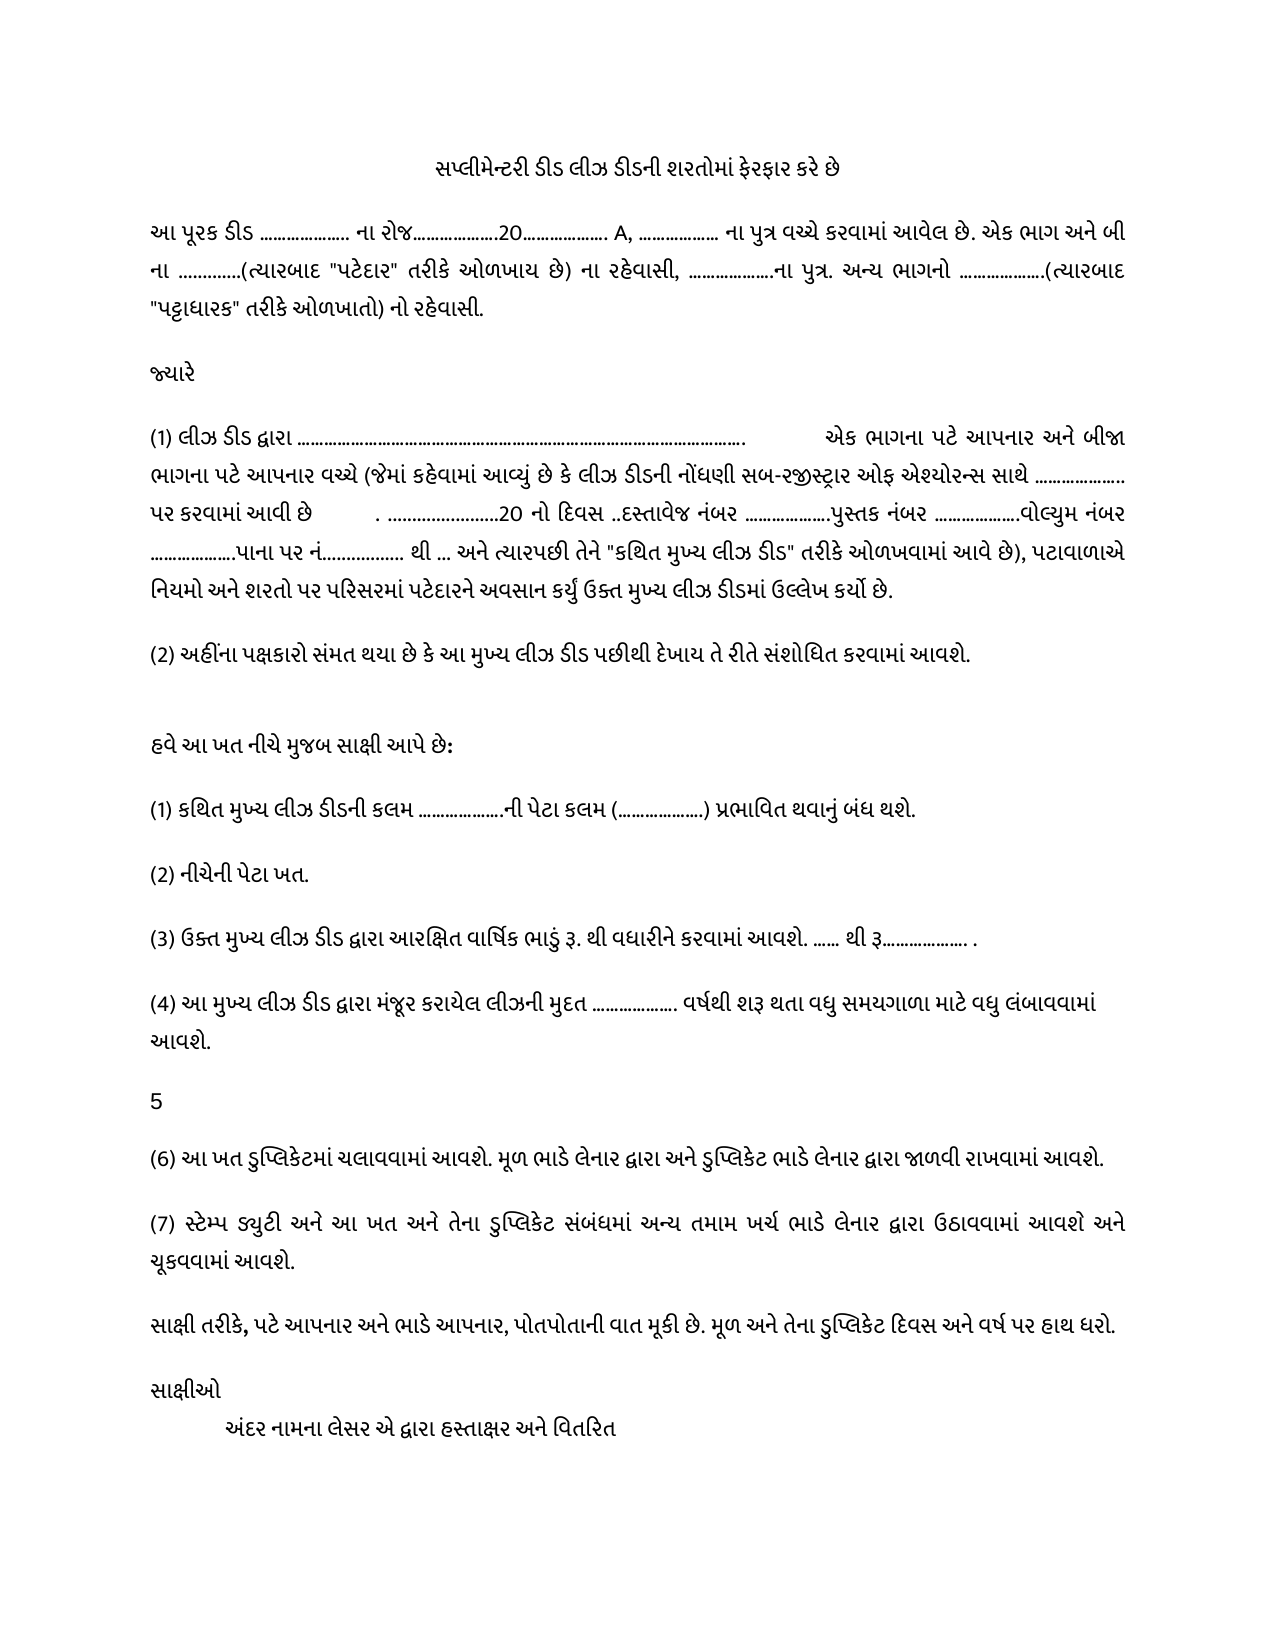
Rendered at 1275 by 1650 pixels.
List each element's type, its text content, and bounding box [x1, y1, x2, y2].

text 5 [150, 1088, 1125, 1114]
